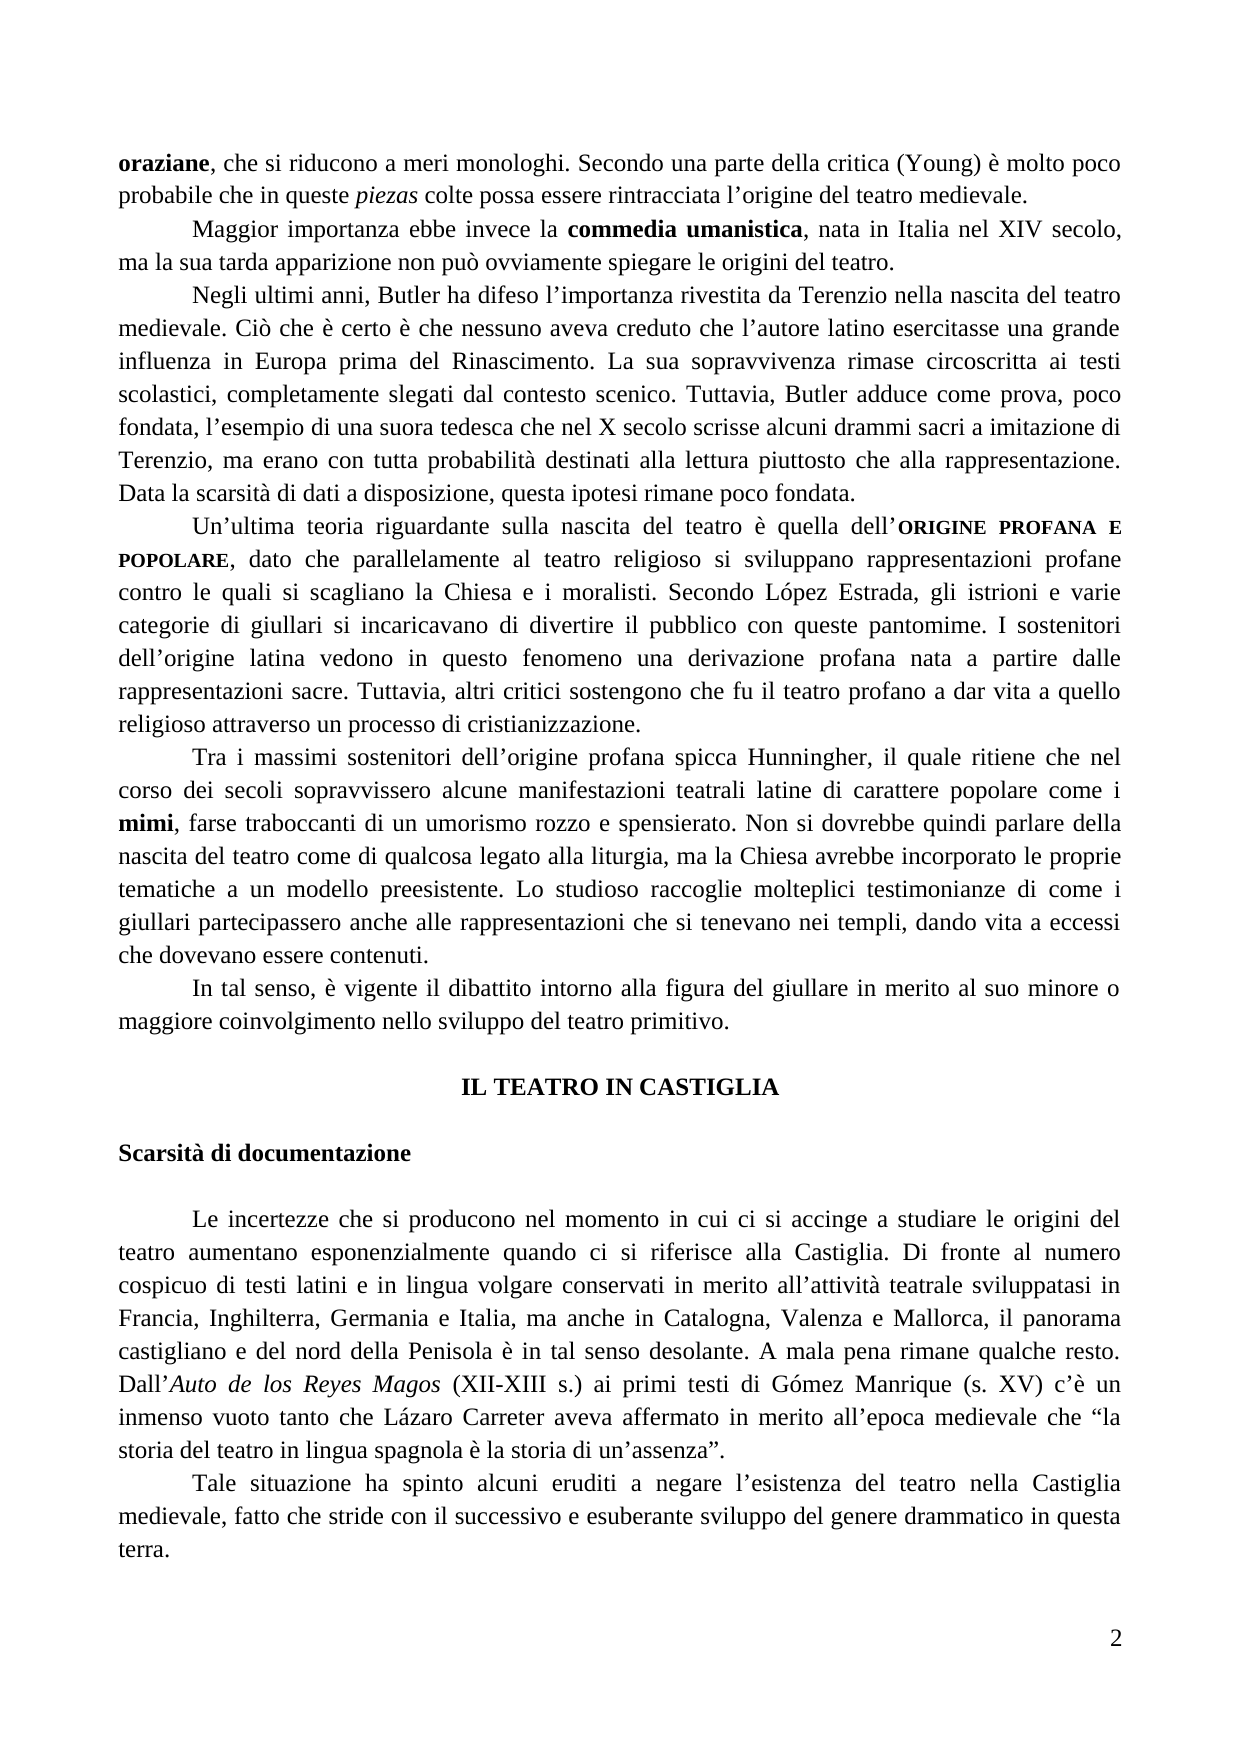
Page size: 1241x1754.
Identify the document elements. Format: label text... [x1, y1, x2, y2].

text Le incertezze che si producono nel momento in cui ci si accinge a studiare le origini del teatro aumentano esponenzialmente quando ci si riferisce alla Castiglia. Di fronte al numero cospicuo di testi latini e in lingua volgare conservati in merito all’attività teatrale sviluppatasi in Francia, Inghilterra, Germania e Italia, ma anche in Catalogna, Valenza e Mallorca, il panorama castigliano e del nord della Penisola è in tal senso desolante. A mala pena rimane qualche resto. Dall’Auto de los Reyes Magos (XII-XIII s.) ai primi testi di Gómez Manrique (s. XV) c’è un inmenso vuoto tanto che Lázaro Carreter aveva affermato in merito all’epoca medievale che “la storia del teatro in lingua spagnola è la storia di un’assenza”. [118, 1204, 1122, 1464]
text Scarsità di documentazione [118, 1138, 1122, 1167]
text Tale situazione ha spinto alcuni eruditi a negare l’esistenza del teatro nella Castiglia medievale, fatto che stride con il successivo e esuberante sviluppo del genere drammatico in questa terra. [118, 1468, 1122, 1563]
text In tal senso, è vigente il dibattito intorno alla figura del giullare in merito al suo minore o maggiore coinvolgimento nello sviluppo del teatro primitivo. [118, 973, 1122, 1035]
text Un’ultima teoria riguardante sulla nascita del teatro è quella dell’origine profana e popolare, dato che parallelamente al teatro religioso si sviluppano rappresentazioni profane contro le quali si scagliano la Chiesa e i moralisti. Secondo López Estrada, gli istrioni e varie categorie di giullari si incaricavano di divertire il pubblico con queste pantomime. I sostenitori dell’origine latina vedono in questo fenomeno una derivazione profana nata a partire dalle rappresentazioni sacre. Tuttavia, altri critici sostengono che fu il teatro profano a dar vita a quello religioso attraverso un processo di cristianizzazione. [118, 511, 1122, 738]
text IL TEATRO IN CASTIGLIA [118, 1072, 1122, 1101]
text Maggior importanza ebbe invece la commedia umanistica, nata in Italia nel XIV secolo, ma la sua tarda apparizione non può ovviamente spiegare le origini del teatro. [118, 214, 1122, 275]
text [118, 148, 1122, 209]
text Tra i massimi sostenitori dell’origine profana spicca Hunningher, il quale ritiene che nel corso dei secoli sopravvissero alcune manifestazioni teatrali latine di carattere popolare come i mimi, farse traboccanti di un umorismo rozzo e spensierato. Non si dovrebbe quindi parlare della nascita del teatro come di qualcosa legato alla liturgia, ma la Chiesa avrebbe incorporato le proprie tematiche a un modello preesistente. Lo studioso raccoglie molteplici testimonianze di come i giullari partecipassero anche alle rappresentazioni che si tenevano nei templi, dando vita a eccessi che dovevano essere contenuti. [118, 742, 1122, 969]
text Negli ultimi anni, Butler ha difeso l’importanza rivestita da Terenzio nella nascita del teatro medievale. Ciò che è certo è che nessuno aveva creduto che l’autore latino esercitasse una grande influenza in Europa prima del Rinascimento. La sua sopravvivenza rimase circoscritta ai testi scolastici, completamente slegati dal contesto scenico. Tuttavia, Butler adduce come prova, poco fondata, l’esempio di una suora tedesca che nel X secolo scrisse alcuni drammi sacri a imitazione di Terenzio, ma erano con tutta probabilità destinati alla lettura piuttosto che alla rappresentazione. Data la scarsità di dati a disposizione, questa ipotesi rimane poco fondata. [118, 280, 1122, 507]
